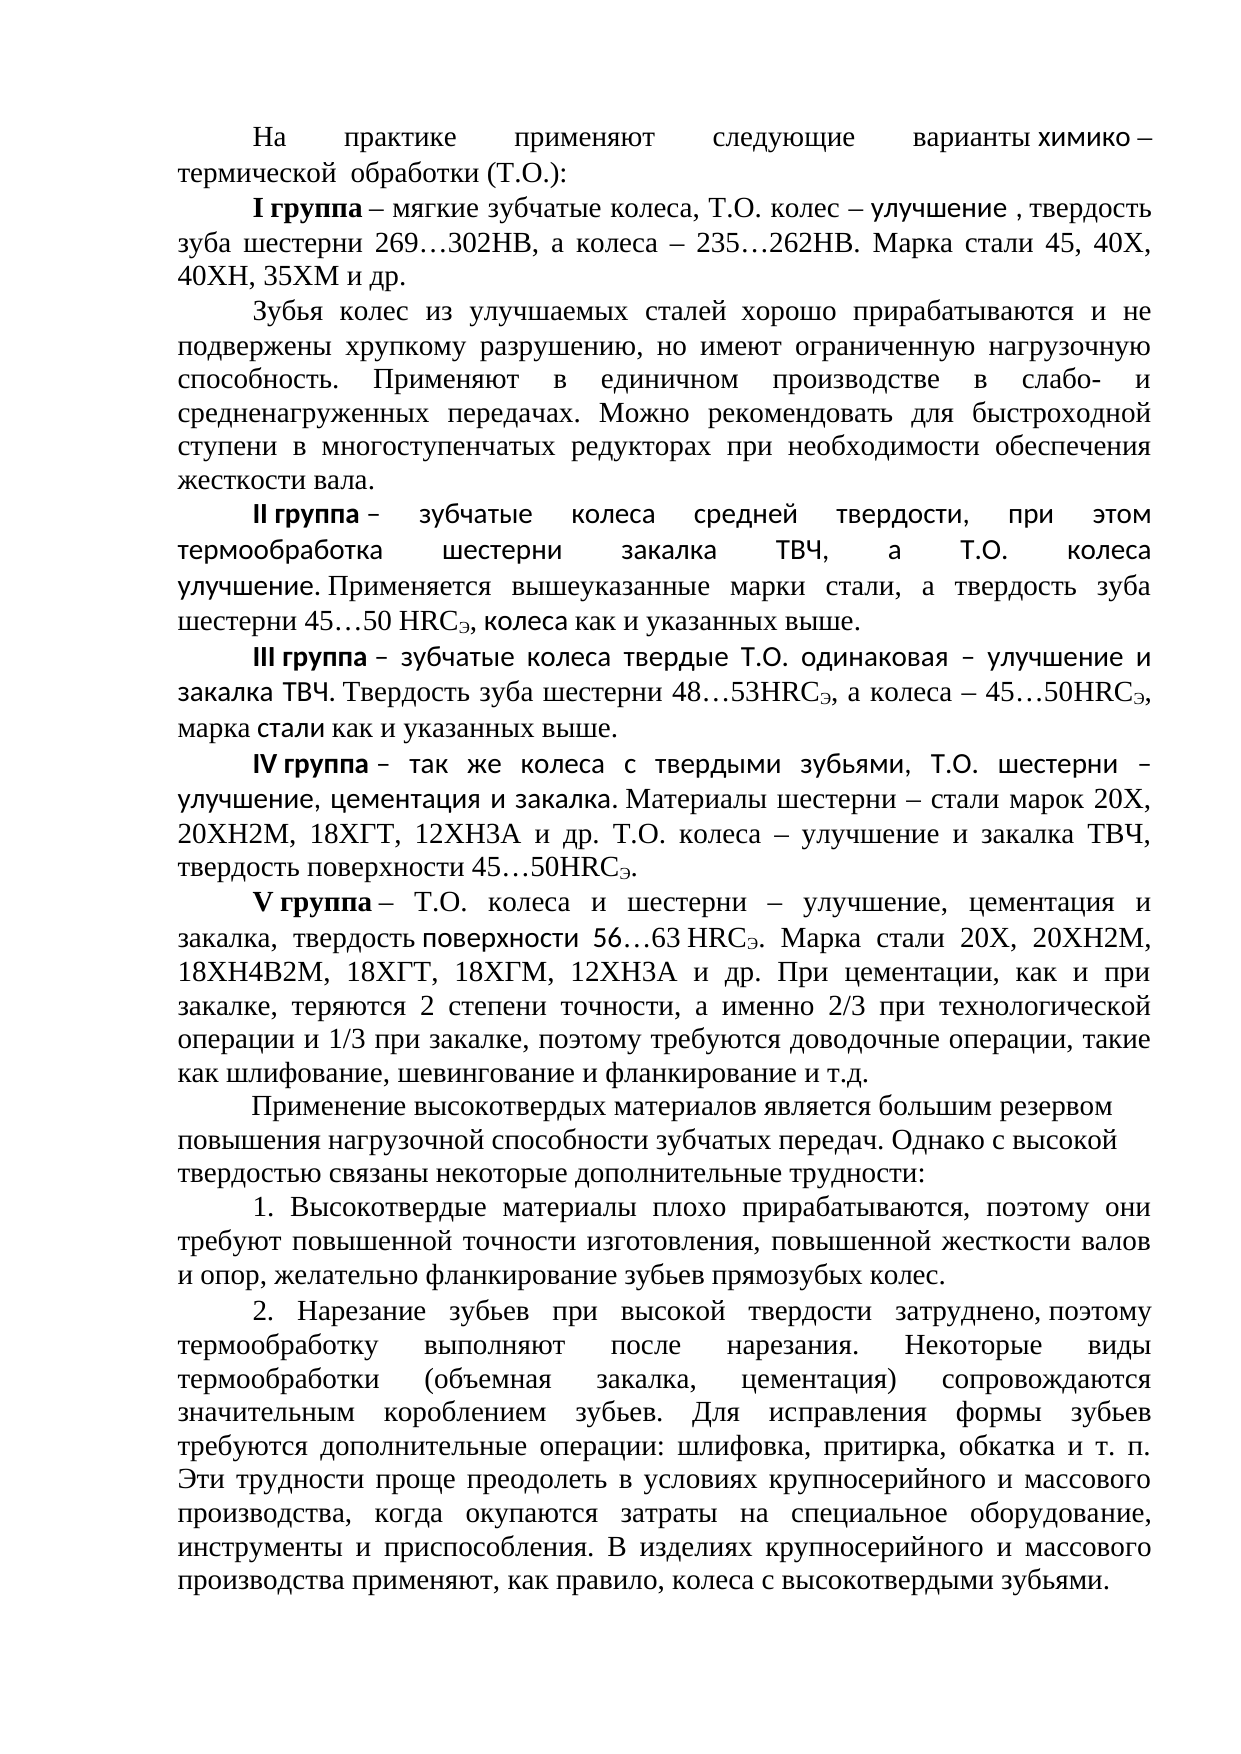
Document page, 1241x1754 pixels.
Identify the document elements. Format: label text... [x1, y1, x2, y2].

text 2. Нарезание зубьев при высокой твердости затруднено, поэтому термообработку выполняют после нарезания. Некоторые виды термообработки (объемная закалка, цементация) сопровождаются значительным короблением зубьев. Для исправления формы зубьев требуются дополнительные операции: шлифовка, притирка, обкатка и т. п. Эти трудности проще преодолеть в условиях крупносерийного и массового производства, когда окупаются затраты на специальное оборудование, инструменты и приспособления. В изделиях крупносерийного и массового производства применяют, как правило, колеса с высокотвердыми зубьями. [177, 1292, 1152, 1596]
text I группа – мягкие зубчатые колеса, Т.О. колес – улучшение , твердость зуба шестерни 269…302НВ, а колеса – 235…262НВ. Марка стали 45, 40Х, 40ХН, 35ХМ и др. [177, 189, 1152, 292]
text V группа – Т.О. колеса и шестерни – улучшение, цементация и закалка, твердость поверхности 56…63 HRCЭ. Марка стали 20Х, 20ХН2М, 18ХН4В2М, 18ХГТ, 18ХГМ, 12ХН3А и др. При цементации, как и при закалке, теряются 2 степени точности, а именно 2/3 при технологической операции и 1/3 при закалке, поэтому требуются доводочные операции, такие как шлифование, шевингование и фланкирование и т.д. [177, 883, 1152, 1088]
text II группа – зубчатые колеса средней твердости, при этом термообработка шестерни закалка ТВЧ, а Т.О. колеса улучшение. Применяется вышеуказанные марки стали, а твердость зуба шестерни 45…50 HRCЭ, колеса как и указанных выше. [177, 495, 1152, 638]
text IV группа – так же колеса с твердыми зубьями, Т.О. шестерни – улучшение, цементация и закалка. Материалы шестерни – стали марок 20Х, 20ХН2М, 18ХГТ, 12ХН3А и др. Т.О. колеса – улучшение и закалка ТВЧ, твердость поверхности 45…50HRCЭ. [177, 745, 1152, 883]
text III группа – зубчатые колеса твердые Т.О. одинаковая – улучшение и закалка ТВЧ. Твердость зуба шестерни 48…53HRCЭ, а колеса – 45…50HRCЭ, марка стали как и указанных выше. [177, 638, 1152, 745]
text На практике применяют следующие варианты химико – термической обработки (Т.О.): [177, 118, 1152, 189]
text Применение высокотвердых материалов является большим резервом повышения нагрузочной способности зубчатых передач. Однако с высокой твердостью связаны некоторые дополнительные трудности: [177, 1088, 1152, 1189]
text Зубья колес из улучшаемых сталей хорошо прирабатываются и не подвержены хрупкому разрушению, но имеют ограниченную нагрузочную способность. Применяют в единичном производстве в слабо- и средненагруженных передачах. Можно рекомендовать для быстроходной ступени в многоступенчатых редукторах при необходимости обеспечения жесткости вала. [177, 292, 1152, 495]
text 1. Высокотвердые материалы плохо прирабатываются, поэтому они требуют повышенной точности изготовления, повышенной жесткости валов и опор, желательно фланкирование зубьев прямозубых колес. [177, 1189, 1152, 1292]
